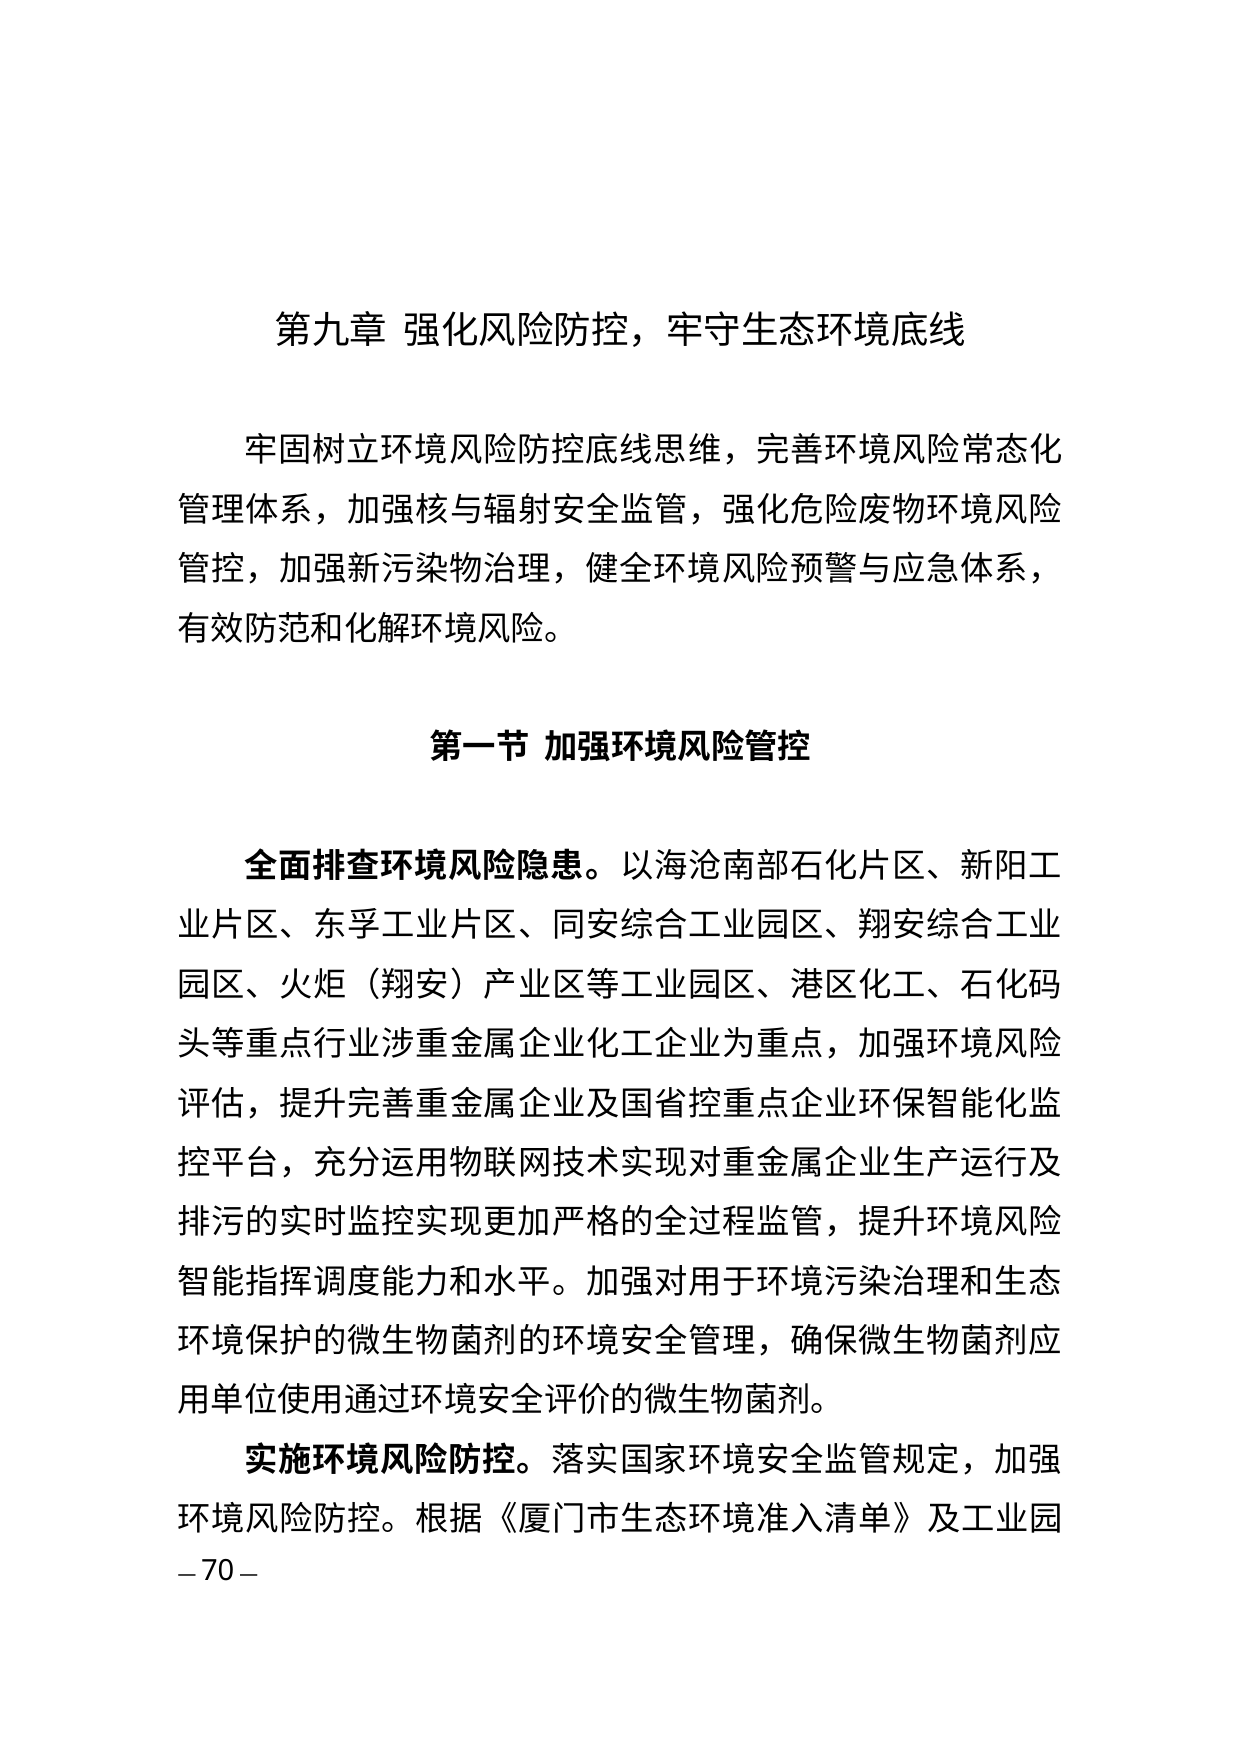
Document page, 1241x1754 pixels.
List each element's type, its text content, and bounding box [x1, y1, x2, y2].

text 全面排查环境风险隐患。以海沧南部石化片区、新阳工业片区、东孚工业片区、同安综合工业园区、翔安综合工业园区、火炬（翔安）产业区等工业园区、港区化工、石化码头等重点行业涉重金属企业化工企业为重点，加强环境风险评估，提升完善重金属企业及国省控重点企业环保智能化监控平台，充分运用物联网技术实现对重金属企业生产运行及排污的实时监控实现更加严格的全过程监管，提升环境风险智能指挥调度能力和水平。加强对用于环境污染治理和生态环境保护的微生物菌剂的环境安全管理，确保微生物菌剂应用单位使用通过环境安全评价的微生物菌剂。 [177, 830, 1063, 1424]
text 第一节 加强环境风险管控 [177, 711, 1063, 771]
text 第九章 强化风险防控，牢守生态环境底线 [177, 296, 1063, 355]
text 牢固树立环境风险防控底线思维，完善环境风险常态化管理体系，加强核与辐射安全监管，强化危险废物环境风险管控，加强新污染物治理，健全环境风险预警与应急体系，有效防范和化解环境风险。 [177, 414, 1063, 652]
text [177, 1424, 1063, 1542]
